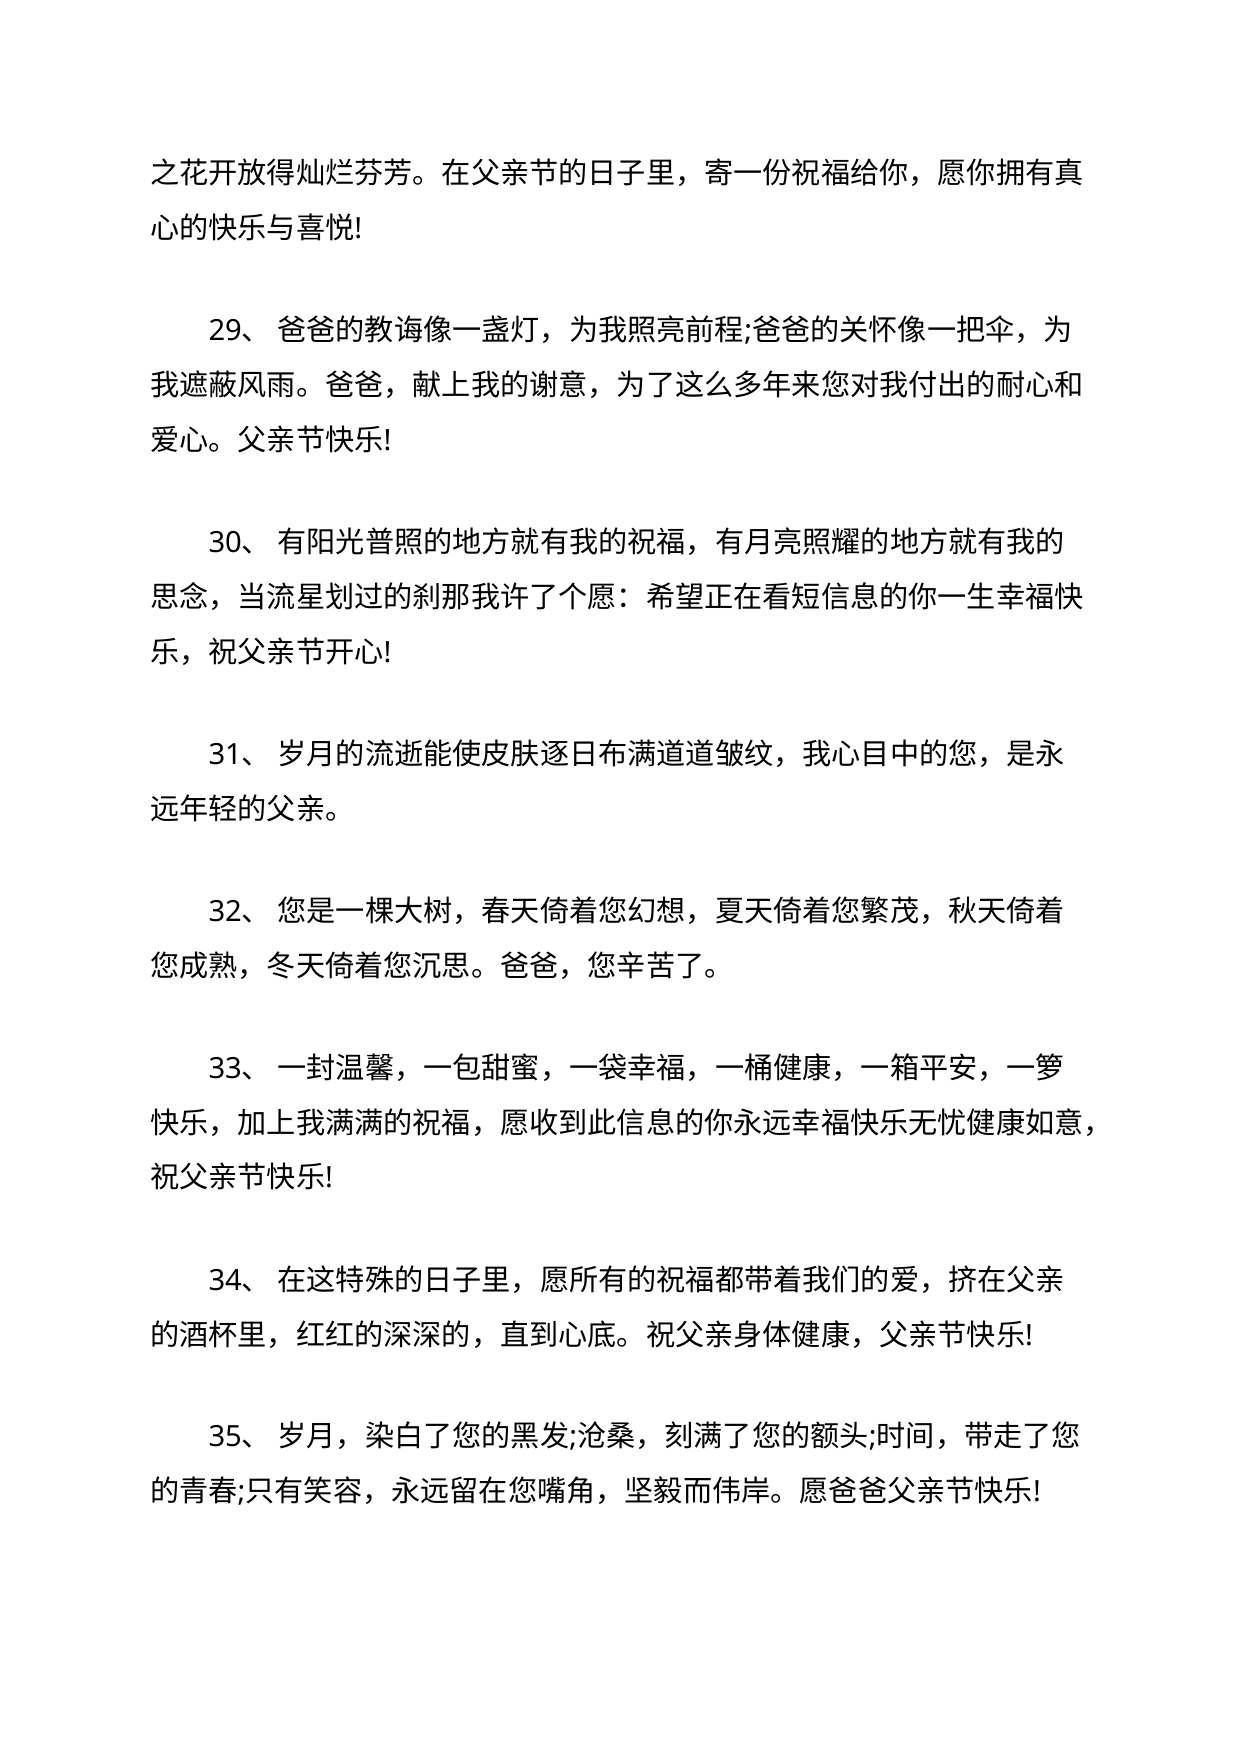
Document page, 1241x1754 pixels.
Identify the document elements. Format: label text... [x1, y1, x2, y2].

text 31、 岁月的流逝能使皮肤逐日布满道道皱纹，我心目中的您，是永远年轻的父亲。 [150, 731, 1090, 828]
text 30、 有阳光普照的地方就有我的祝福，有月亮照耀的地方就有我的思念，当流星划过的刹那我许了个愿：希望正在看短信息的你一生幸福快乐，祝父亲节开心! [150, 519, 1090, 671]
text 33、 一封温馨，一包甜蜜，一袋幸福，一桶健康，一箱平安，一箩快乐，加上我满满的祝福，愿收到此信息的你永远幸福快乐无忧健康如意，祝父亲节快乐! [150, 1044, 1090, 1196]
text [150, 150, 1090, 247]
text 29、 爸爸的教诲像一盏灯，为我照亮前程;爸爸的关怀像一把伞，为我遮蔽风雨。爸爸，献上我的谢意，为了这么多年来您对我付出的耐心和爱心。父亲节快乐! [150, 307, 1090, 459]
text 34、 在这特殊的日子里，愿所有的祝福都带着我们的爱，挤在父亲的酒杯里，红红的深深的，直到心底。祝父亲身体健康，父亲节快乐! [150, 1256, 1090, 1353]
text 32、 您是一棵大树，春天倚着您幻想，夏天倚着您繁茂，秋天倚着您成熟，冬天倚着您沉思。爸爸，您辛苦了。 [150, 887, 1090, 985]
text 35、 岁月，染白了您的黑发;沧桑，刻满了您的额头;时间，带走了您的青春;只有笑容，永远留在您嘴角，坚毅而伟岸。愿爸爸父亲节快乐! [150, 1413, 1090, 1510]
